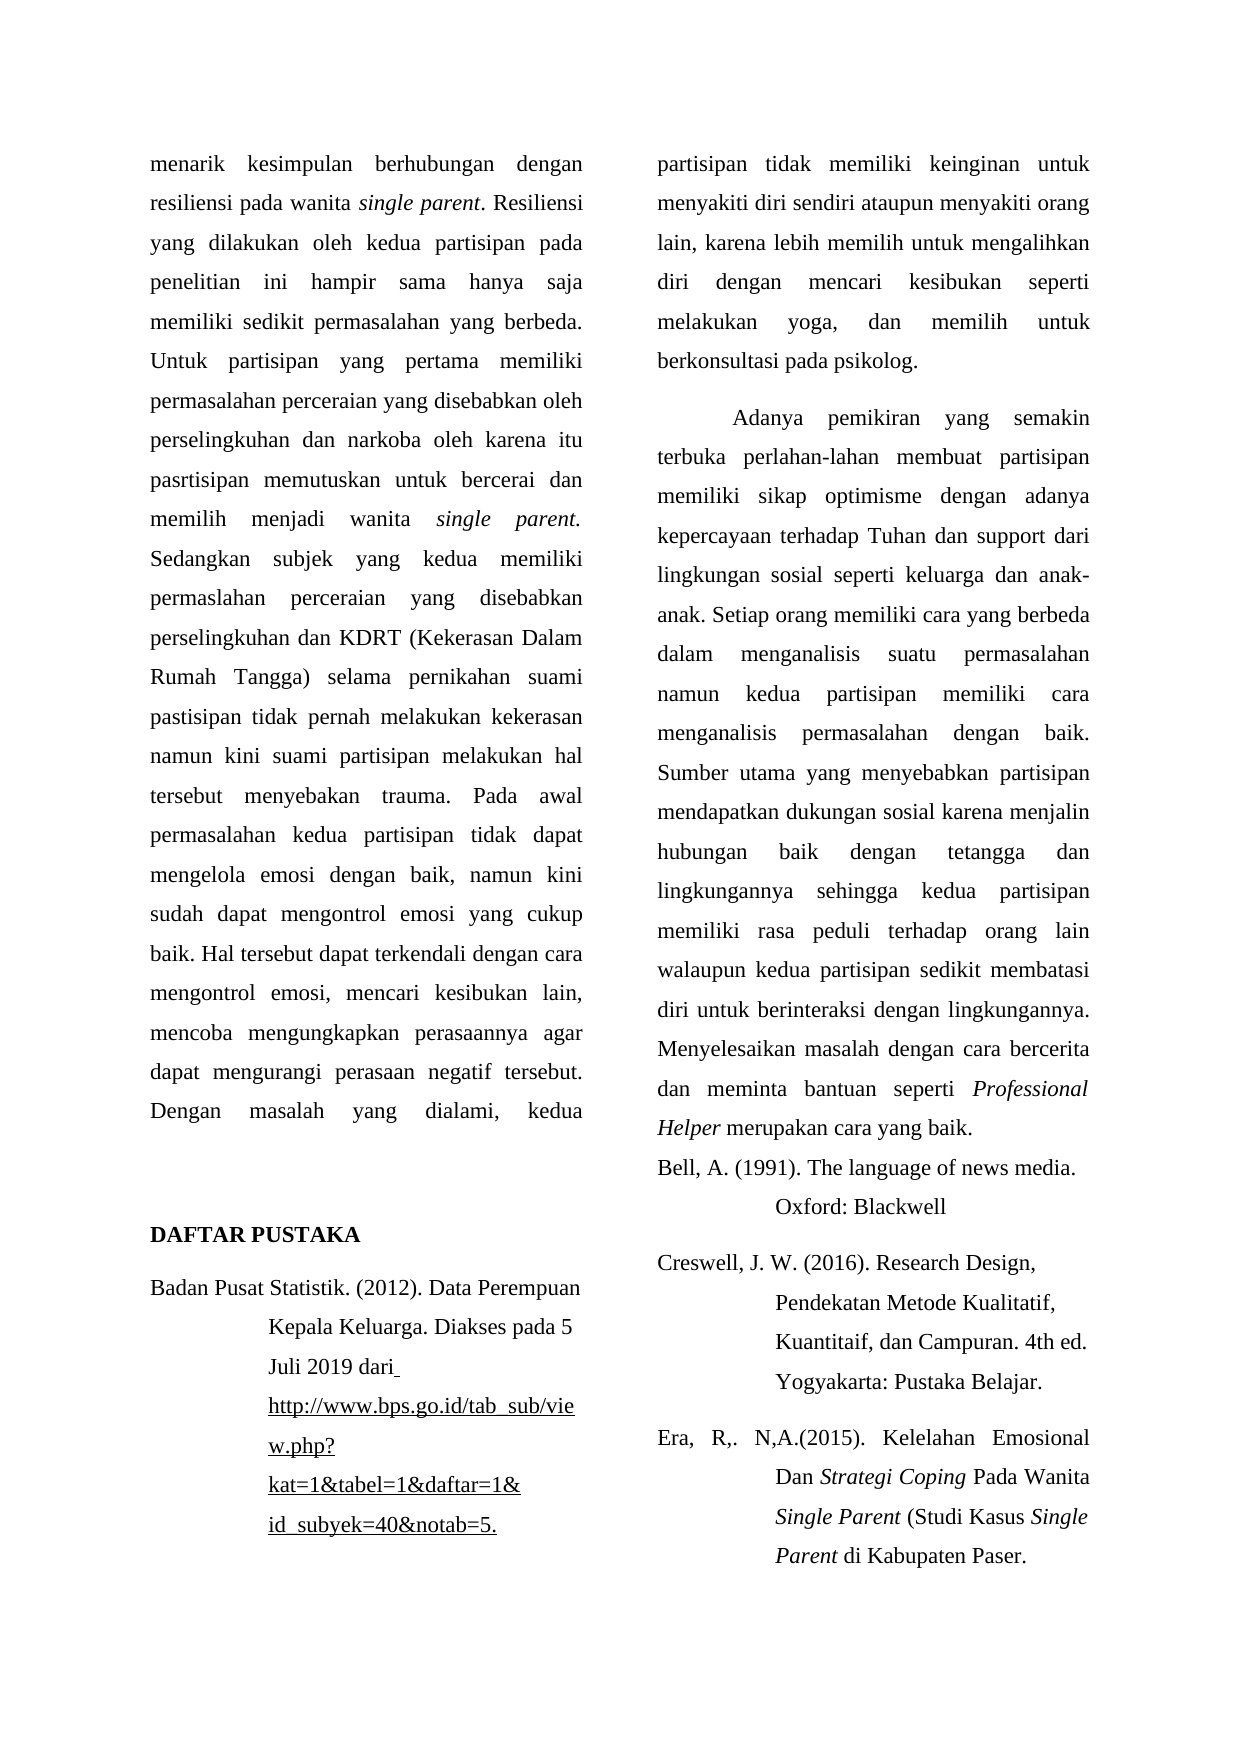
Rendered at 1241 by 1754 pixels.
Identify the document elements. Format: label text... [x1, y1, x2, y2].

text Adanya pemikiran yang semakin terbuka perlahan-lahan membuat partisipan memiliki sikap optimisme dengan adanya kepercayaan terhadap Tuhan dan support dari lingkungan sosial seperti keluarga dan anak-anak. Setiap orang memiliki cara yang berbeda dalam menganalisis suatu permasalahan namun kedua partisipan memiliki cara menganalisis permasalahan dengan baik. Sumber utama yang menyebabkan partisipan mendapatkan dukungan sosial karena menjalin hubungan baik dengan tetangga dan lingkungannya sehingga kedua partisipan memiliki rasa peduli terhadap orang lain walaupun kedua partisipan sedikit membatasi diri untuk berinteraksi dengan lingkungannya. Menyelesaikan masalah dengan cara bercerita dan meminta bantuan seperti Professional Helper merupakan cara yang baik. [657, 403, 1090, 1141]
text DAFTAR PUSTAKA [150, 1221, 583, 1247]
text Bell, A. (1991). The language of news media. Oxford: Blackwell [657, 1154, 1090, 1219]
text Era, R,. N,A.(2015). Kelelahan Emosional Dan Strategi Coping Pada Wanita Single Parent (Studi Kasus Single Parent di Kabupaten Paser. [657, 1424, 1090, 1569]
text Badan Pusat Statistik. (2012). Data Perempuan Kepala Keluarga. Diakses pada 5 Juli 2019 dari http://www.bps.go.id/tab_sub/view.php?kat=1&tabel=1&daftar=1& id_subyek=40&notab=5. [150, 1274, 583, 1537]
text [657, 150, 1090, 374]
text Creswell, J. W. (2016). Research Design, Pendekatan Metode Kualitatif, Kuantitaif, dan Campuran. 4th ed. Yogyakarta: Pustaka Belajar. [657, 1249, 1090, 1394]
